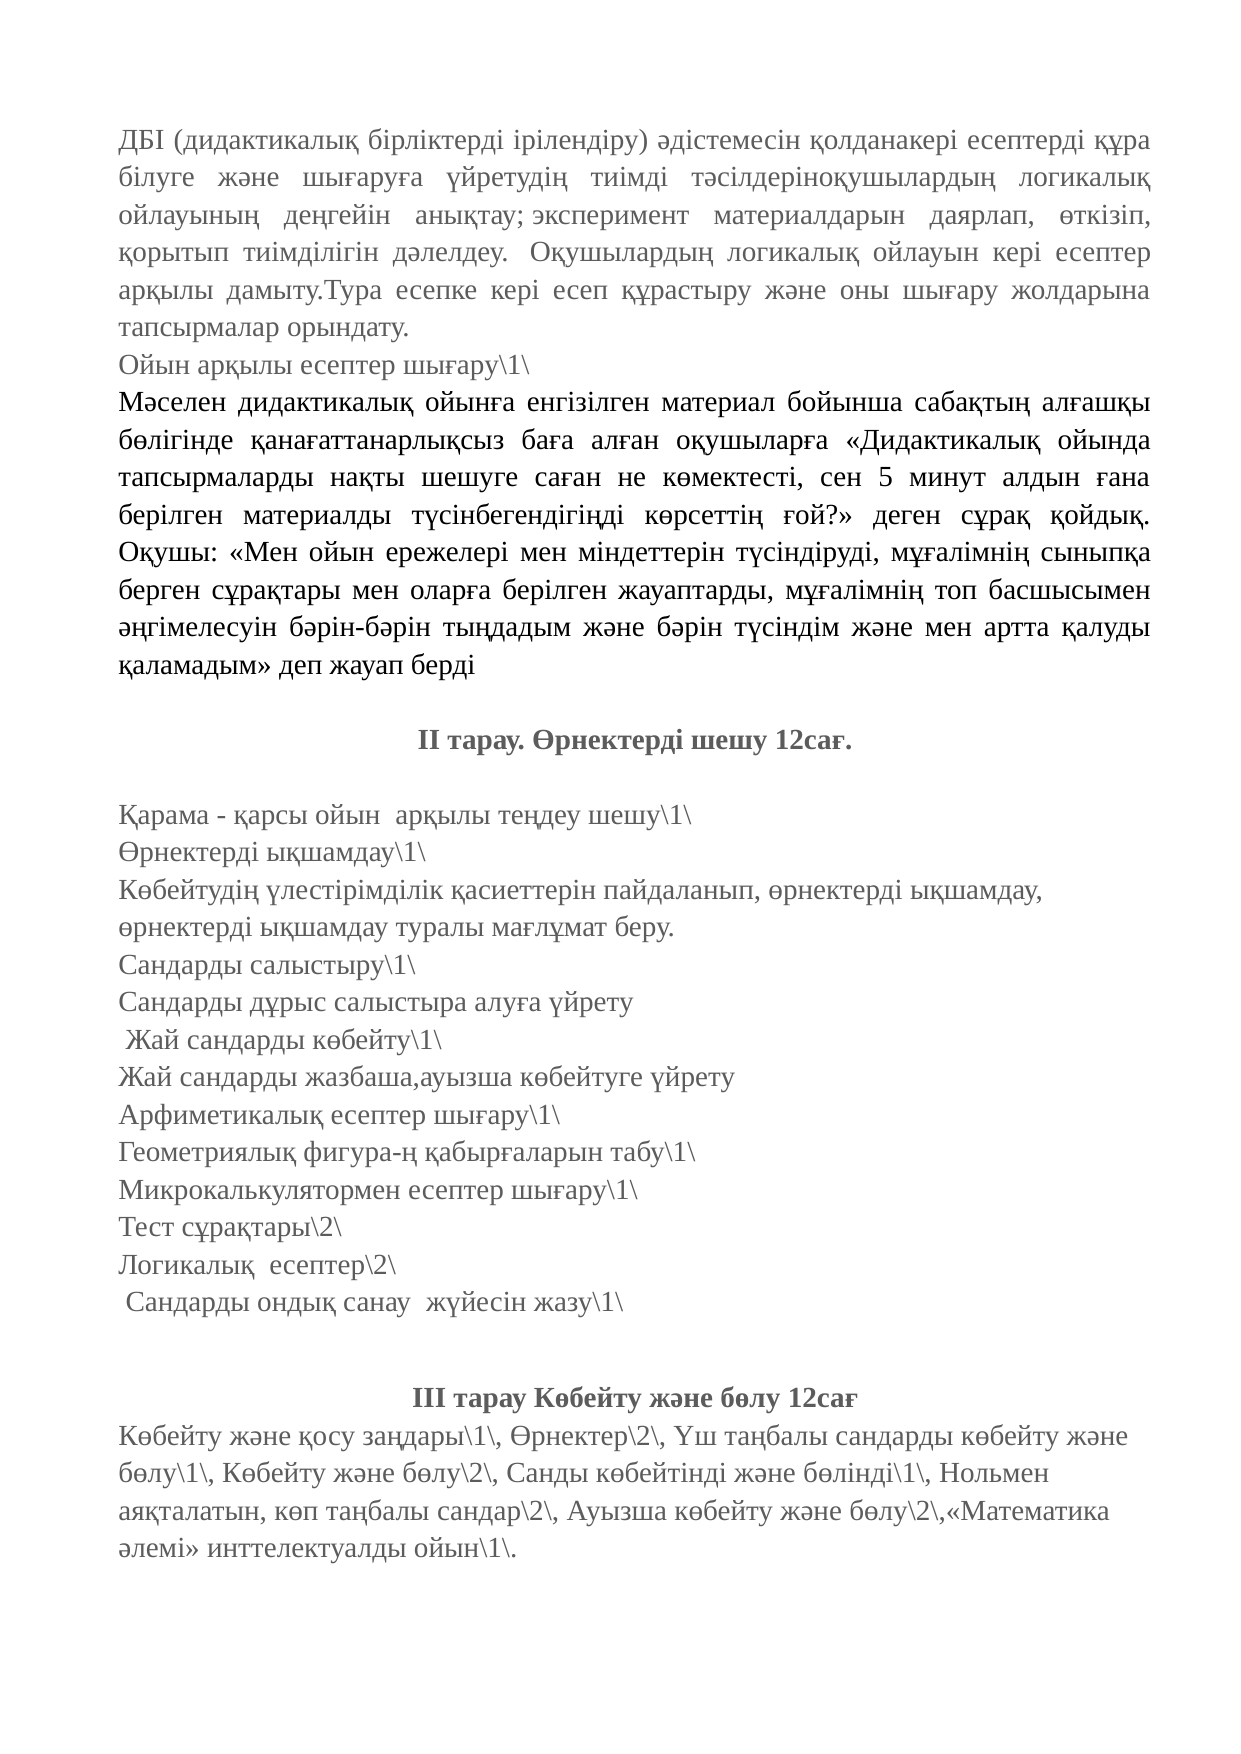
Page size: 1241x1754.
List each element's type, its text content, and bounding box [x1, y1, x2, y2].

text Көбейту және қосу заңдары\1\, Өрнектер\2\, Үш таңбалы сандарды көбейту және бөлу\1\, Көбейту және бөлу\2\, Санды көбейтінді және бөлінді\1\, Нольмен аяқталатын, көп таңбалы сандар\2\, Ауызша көбейту және бөлу\2\,«Математика әлемі» инттелектуалды ойын\1\. [118, 1414, 1152, 1564]
text Микрокалькулятормен есептер шығару\1\ [118, 1168, 1152, 1206]
text Жай сандарды көбейту\1\ [118, 1018, 1152, 1056]
text Өрнектерді ықшамдау\1\ [118, 831, 1152, 868]
text Геометриялық фигура-ң қабырғаларын табу\1\ [118, 1131, 1152, 1168]
text Арфиметикалық есептер шығару\1\ [118, 1093, 1152, 1131]
text Логикалық есептер\2\ [118, 1243, 1152, 1281]
text Тест сұрақтары\2\ [118, 1206, 1152, 1243]
text Сандарды ондық санау жүйесін жазу\1\ [118, 1281, 1152, 1318]
text ІІ тарау. Өрнектерді шешу 12сағ. [118, 718, 1152, 756]
text Ойын арқылы есептер шығару\1\ [118, 343, 1152, 381]
text Көбейтудің үлестірімділік қасиеттерін пайдаланып, өрнектерді ықшамдау, өрнектерді ықшамдау туралы мағлұмат беру. [118, 868, 1152, 943]
text Мәселен дидактикалық ойынға енгізілген материал бойынша сабақтың алғашқы бөлігінде қанағаттанарлықсыз баға алған оқушыларға «Дидактикалық ойында тапсырмаларды нақты шешуге саған не көмектесті, сен 5 минут алдын ғана берілген материалды түсінбегендігіңді көрсеттің ғой?» деген сұрақ қойдық. Оқушы: «Мен ойын ережелері мен міндеттерін түсіндіруді, мұғалімнің сыныпқа берген сұрақтары мен оларға берілген жауаптарды, мұғалімнің топ басшысымен әңгімелесуін бәрін-бәрін тыңдадым және бәрін түсіндім және мен артта қалуды қаламадым» деп жауап берді [118, 381, 1152, 681]
text Сандарды дұрыс салыстыра алуға үйрету [118, 981, 1152, 1018]
text ДБІ (дидактикалық бірліктерді ірілендіру) әдістемесін қолданакері есептерді құра білуге және шығаруға үйретудің тиімді тәсілдеріноқушылардың логикалық ойлауының деңгейін анықтау; эксперимент материалдарын даярлап, өткізіп, қорытып тиімділігін дәлелдеу. Оқушылардың логикалық ойлауын кері есептер арқылы дамыту.Тура есепке кері есеп құрастыру және оны шығару жолдарына тапсырмалар орындату. [118, 118, 1152, 343]
text Сандарды салыстыру\1\ [118, 943, 1152, 981]
text Қарама - қарсы ойын арқылы теңдеу шешу\1\ [118, 793, 1152, 831]
text ІІІ тарау Көбейту және бөлу 12сағ [118, 1376, 1152, 1414]
text Жай сандарды жазбаша,ауызша көбейтуге үйрету [118, 1056, 1152, 1093]
